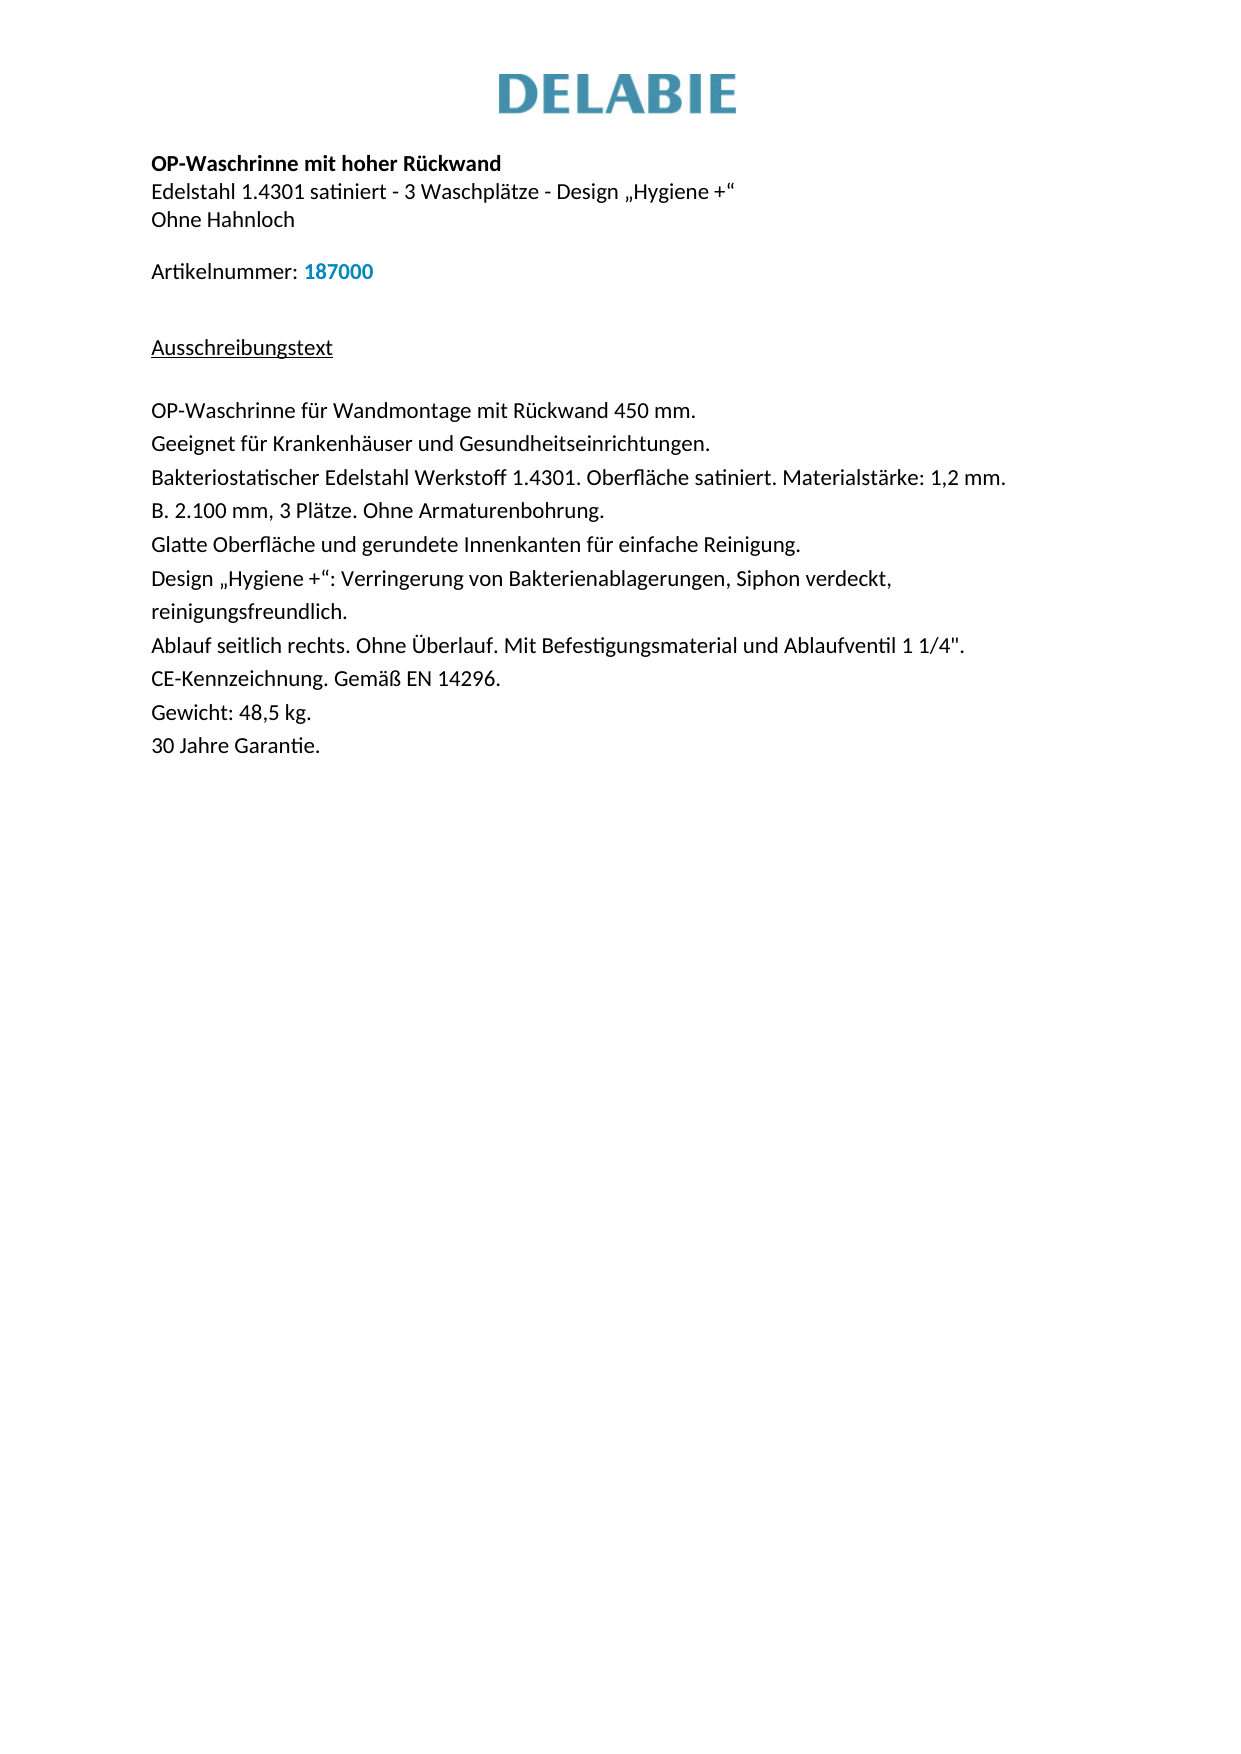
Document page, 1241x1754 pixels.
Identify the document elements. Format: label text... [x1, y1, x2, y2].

text 30 Jahre Garantie. [151, 731, 1084, 759]
text Artikelnummer: 187000 [151, 257, 1084, 285]
text CE-Kennzeichnung. Gemäß EN 14296. [151, 664, 1084, 692]
text Glatte Oberfläche und gerundete Innenkanten für einfache Reinigung. [151, 530, 1084, 558]
text Ausschreibungstext [151, 333, 1084, 361]
text Design „Hygiene +“: Verringerung von Bakterienablagerungen, Siphon verdeckt, reinigungsfreundlich. [151, 564, 1084, 625]
text Gewicht: 48,5 kg. [151, 698, 1084, 726]
text B. 2.100 mm, 3 Plätze. Ohne Armaturenbohrung. [151, 497, 1084, 525]
text Geeignet für Krankenhäuser und Gesundheitseinrichtungen. [151, 429, 1084, 458]
text Bakteriostatischer Edelstahl Werkstoff 1.4301. Oberfläche satiniert. Materialstärke: 1,2 mm. [151, 463, 1084, 491]
text OP-Waschrinne für Wandmontage mit Rückwand 450 mm. [151, 396, 1084, 424]
picture [497, 74, 738, 114]
text Ablauf seitlich rechts. Ohne Überlauf. Mit Befestigungsmaterial und Ablaufventil 1 1/4". [151, 631, 1084, 659]
text Edelstahl 1.4301 satiniert - 3 Waschplätze - Design „Hygiene +“ [151, 177, 1084, 205]
text OP-Waschrinne mit hoher Rückwand [151, 149, 1084, 177]
text Ohne Hahnloch [151, 205, 1084, 233]
